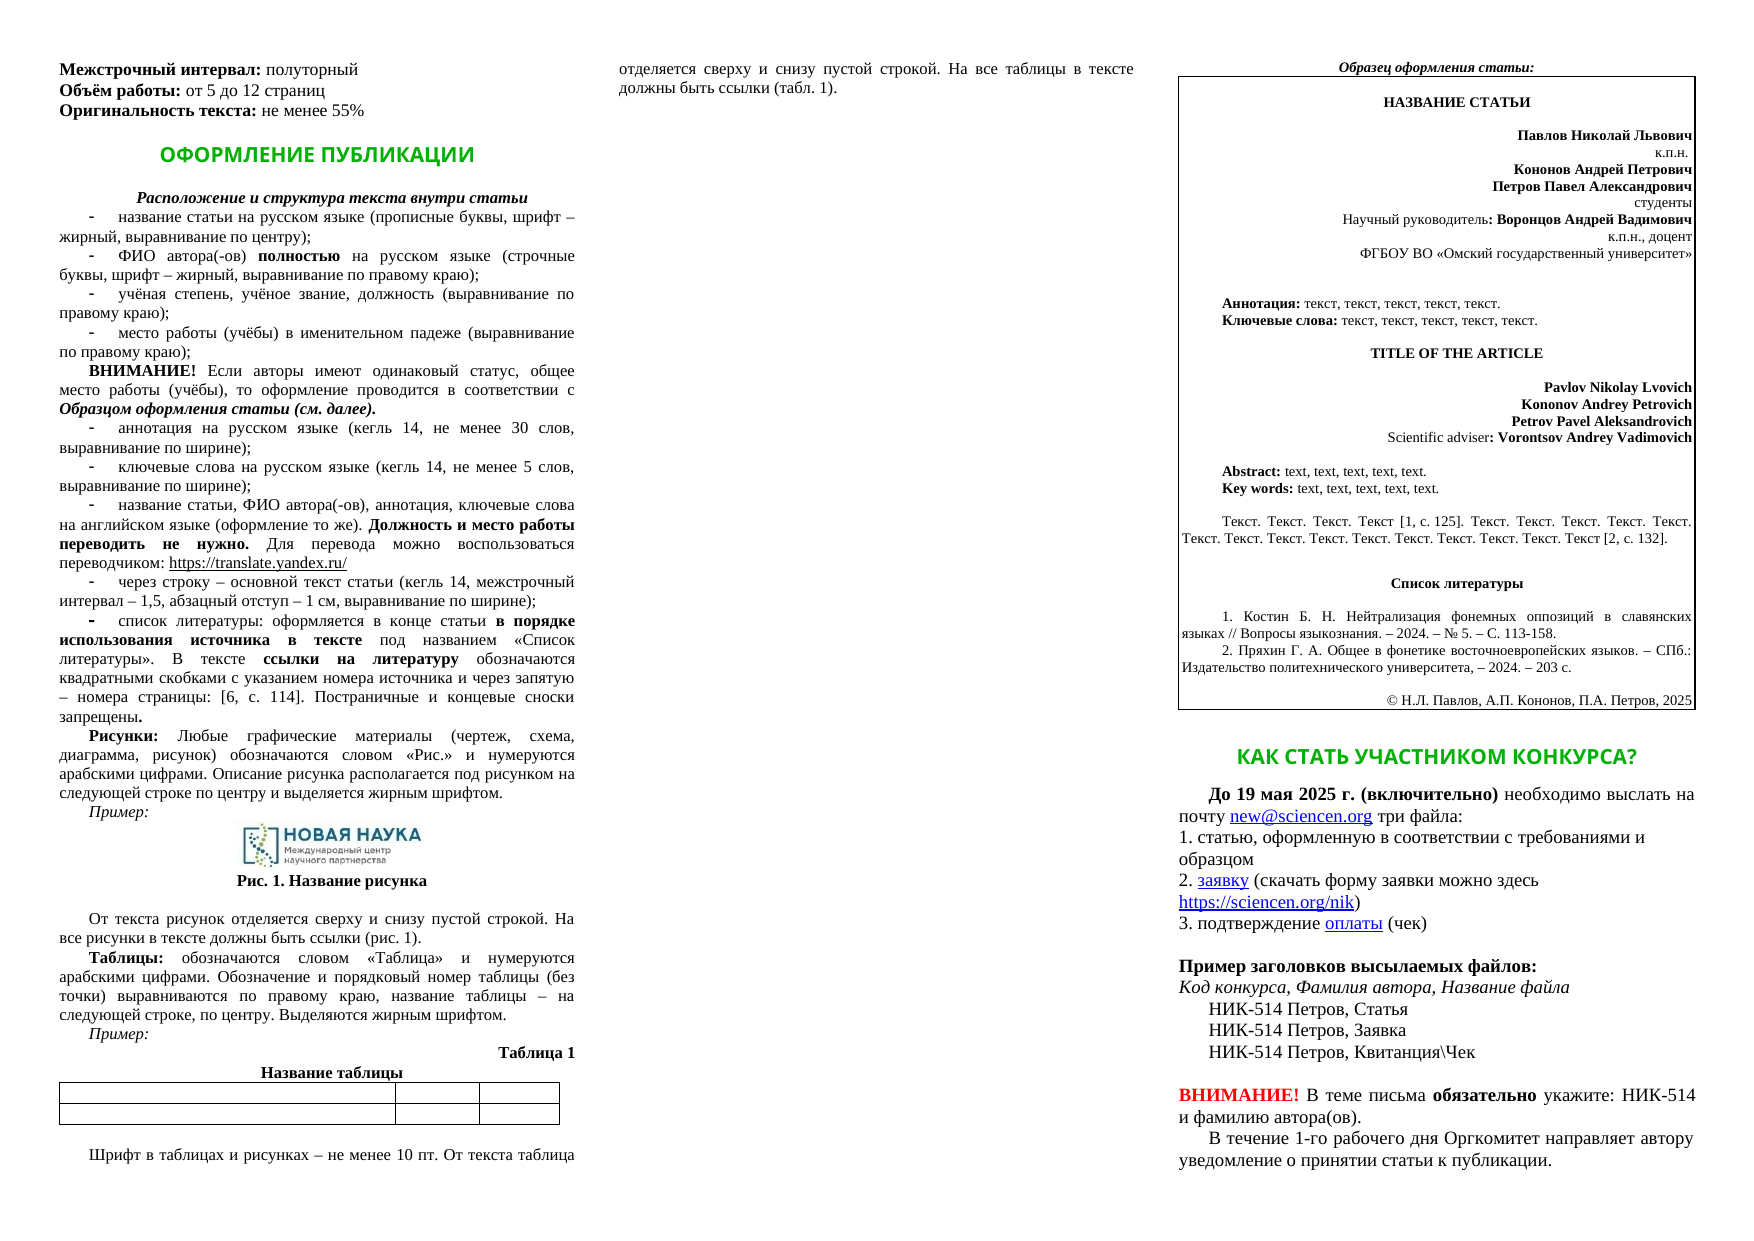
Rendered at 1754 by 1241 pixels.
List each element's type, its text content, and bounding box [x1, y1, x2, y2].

text Расположение и структура текста внутри статьи [59, 188, 575, 207]
list через строку – основной текст статьи (кегль 14, межстрочный интервал – 1,5, абзацный отступ – 1 см, выравнивание по ширине); [59, 572, 575, 610]
list ключевые слова на русском языке (кегль 14, не менее 5 слов, выравнивание по ширине); [59, 457, 575, 495]
text КАК СТАТЬ УЧАСТНИКОМ КОНКУРСА? [1179, 742, 1695, 771]
text Межстрочный интервал: полуторный [59, 59, 575, 79]
text В течение 1-го рабочего дня Оргкомитет направляет автору уведомление о принятии статьи к публикации. [1179, 1127, 1695, 1170]
text Пример: [59, 1024, 575, 1043]
list название статьи на русском языке (прописные буквы, шрифт – жирный, выравнивание по центру); [59, 207, 575, 246]
table_header [480, 1083, 559, 1103]
table_header НАЗВАНИЕ СТАТЬИ Павлов Николай Львович к.п.н. Кононов Андрей Петрович Петров Павел Александрович студенты Научный руководитель: Воронцов Андрей Вадимович к.п.н., доцент ФГБОУ ВО «Омский государственный университет» Аннотация: текст, текст, текст, текст, текст. Ключевые слова: текст, текст, текст, текст, текст. TITLE OF THE ARTICLE Pavlov Nikolay Lvovich Kononov Andrey Petrovich Petrov Pavel Aleksandrovich Scientific adviser: Vorontsov Andrey Vadimovich Abstract: text, text, text, text, text. Key words: text, text, text, text, text. Текст. Текст. Текст. Текст [1, с. 125]. Текст. Текст. Текст. Текст. Текст. Текст. Текст. Текст. Текст. Текст. Текст. Текст. Текст. Текст. Текст [2, с. 132]. Список литературы 1. Костин Б. Н. Нейтрализация фонемных оппозиций в славянских языках // Вопросы языкознания. – 2024. – № 5. – С. 113-158. 2. Пряхин Г. А. Общее в фонетике восточноевропейских языков. – СПб.: Издательство политехнического университета, – 2024. – 203 с. © Н.Л. Павлов, А.П. Кононов, П.А. Петров, 2025 [1179, 77, 1694, 709]
text Шрифт в таблицах и рисунках – не менее 10 пт. От текста таблица отделяется сверху и снизу пустой строкой. На все таблицы в тексте должны быть ссылки (табл. 1). [619, 59, 1135, 97]
table_cell [480, 1104, 559, 1124]
text 1. статью, оформленную в соответствии с требованиями и образцом 2. заявку (скачать форму заявки можно здесь https://sciencen.org/nik) 3. подтверждение оплаты (чек) [1179, 826, 1695, 934]
picture [235, 821, 429, 871]
text Таблицы: обозначаются словом «Таблица» и нумеруются арабскими цифрами. Обозначение и порядковый номер таблицы (без точки) выравниваются по правому краю, название таблицы – на следующей строке, по центру. Выделяются жирным шрифтом. [59, 947, 575, 1024]
text Оригинальность текста: не менее 55% [59, 100, 575, 120]
table_header [396, 1083, 479, 1103]
list ФИО автора(-ов) полностью на русском языке (строчные буквы, шрифт – жирный, выравнивание по правому краю); [59, 246, 575, 284]
text НИК-514 Петров, Статья [1179, 998, 1695, 1019]
text ВНИМАНИЕ! Если авторы имеют одинаковый статус, общее место работы (учёбы), то оформление проводится в соответствии с Образцом оформления статьи (см. далее). [59, 361, 575, 418]
list аннотация на русском языке (кегль 14, не менее 30 слов, выравнивание по ширине); [59, 418, 575, 457]
text Шрифт в таблицах и рисунках – не менее 10 пт. От текста таблица отделяется сверху и снизу пустой строкой. На все таблицы в тексте должны быть ссылки (табл. 1). [59, 1144, 575, 1164]
text ОФОРМЛЕНИЕ ПУБЛИКАЦИИ [59, 140, 575, 169]
text Образец оформления статьи: [1179, 59, 1695, 76]
list место работы (учёбы) в именительном падеже (выравнивание по правому краю); [59, 322, 575, 361]
text ВНИМАНИЕ! В теме письма обязательно укажите: НИК-514 и фамилию автора(ов). [1179, 1084, 1696, 1127]
table_cell [60, 1104, 395, 1124]
table_header [60, 1083, 395, 1103]
list список литературы: оформляется в конце статьи в порядке использования источника в тексте под названием «Список литературы». В тексте ссылки на литературу обозначаются квадратными скобками с указанием номера источника и через запятую – номера страницы: [6, с. 114]. Постраничные и концевые сноски запрещены. [59, 610, 575, 726]
text Пример заголовков высылаемых файлов: Код конкурса, Фамилия автора, Название файла [1179, 955, 1695, 998]
text От текста рисунок отделяется сверху и снизу пустой строкой. На все рисунки в тексте должны быть ссылки (рис. 1). [59, 909, 575, 947]
text Таблица 1 [59, 1043, 575, 1062]
text Название таблицы [59, 1062, 575, 1082]
text Пример: [59, 802, 575, 821]
text НИК-514 Петров, Квитанция\Чек [1179, 1041, 1695, 1062]
list название статьи, ФИО автора(-ов), аннотация, ключевые слова на английском языке (оформление то же). Должность и место работы переводить не нужно. Для перевода можно воспользоваться переводчиком: https://translate.yandex.ru/ [59, 495, 575, 572]
text Объём работы: от 5 до 12 страниц [59, 79, 575, 100]
text НИК-514 Петров, Заявка [1179, 1019, 1695, 1041]
table_cell [396, 1104, 479, 1124]
text До 19 мая 2025 г. (включительно) необходимо выслать на почту new@sciencen.org три файла: [1179, 783, 1695, 826]
text Рисунки: Любые графические материалы (чертеж, схема, диаграмма, рисунок) обозначаются словом «Рис.» и нумеруются арабскими цифрами. Описание рисунка располагается под рисунком на следующей строке по центру и выделяется жирным шрифтом. [59, 726, 575, 802]
text Рис. 1. Название рисунка [59, 871, 575, 890]
list учёная степень, учёное звание, должность (выравнивание по правому краю); [59, 284, 575, 322]
